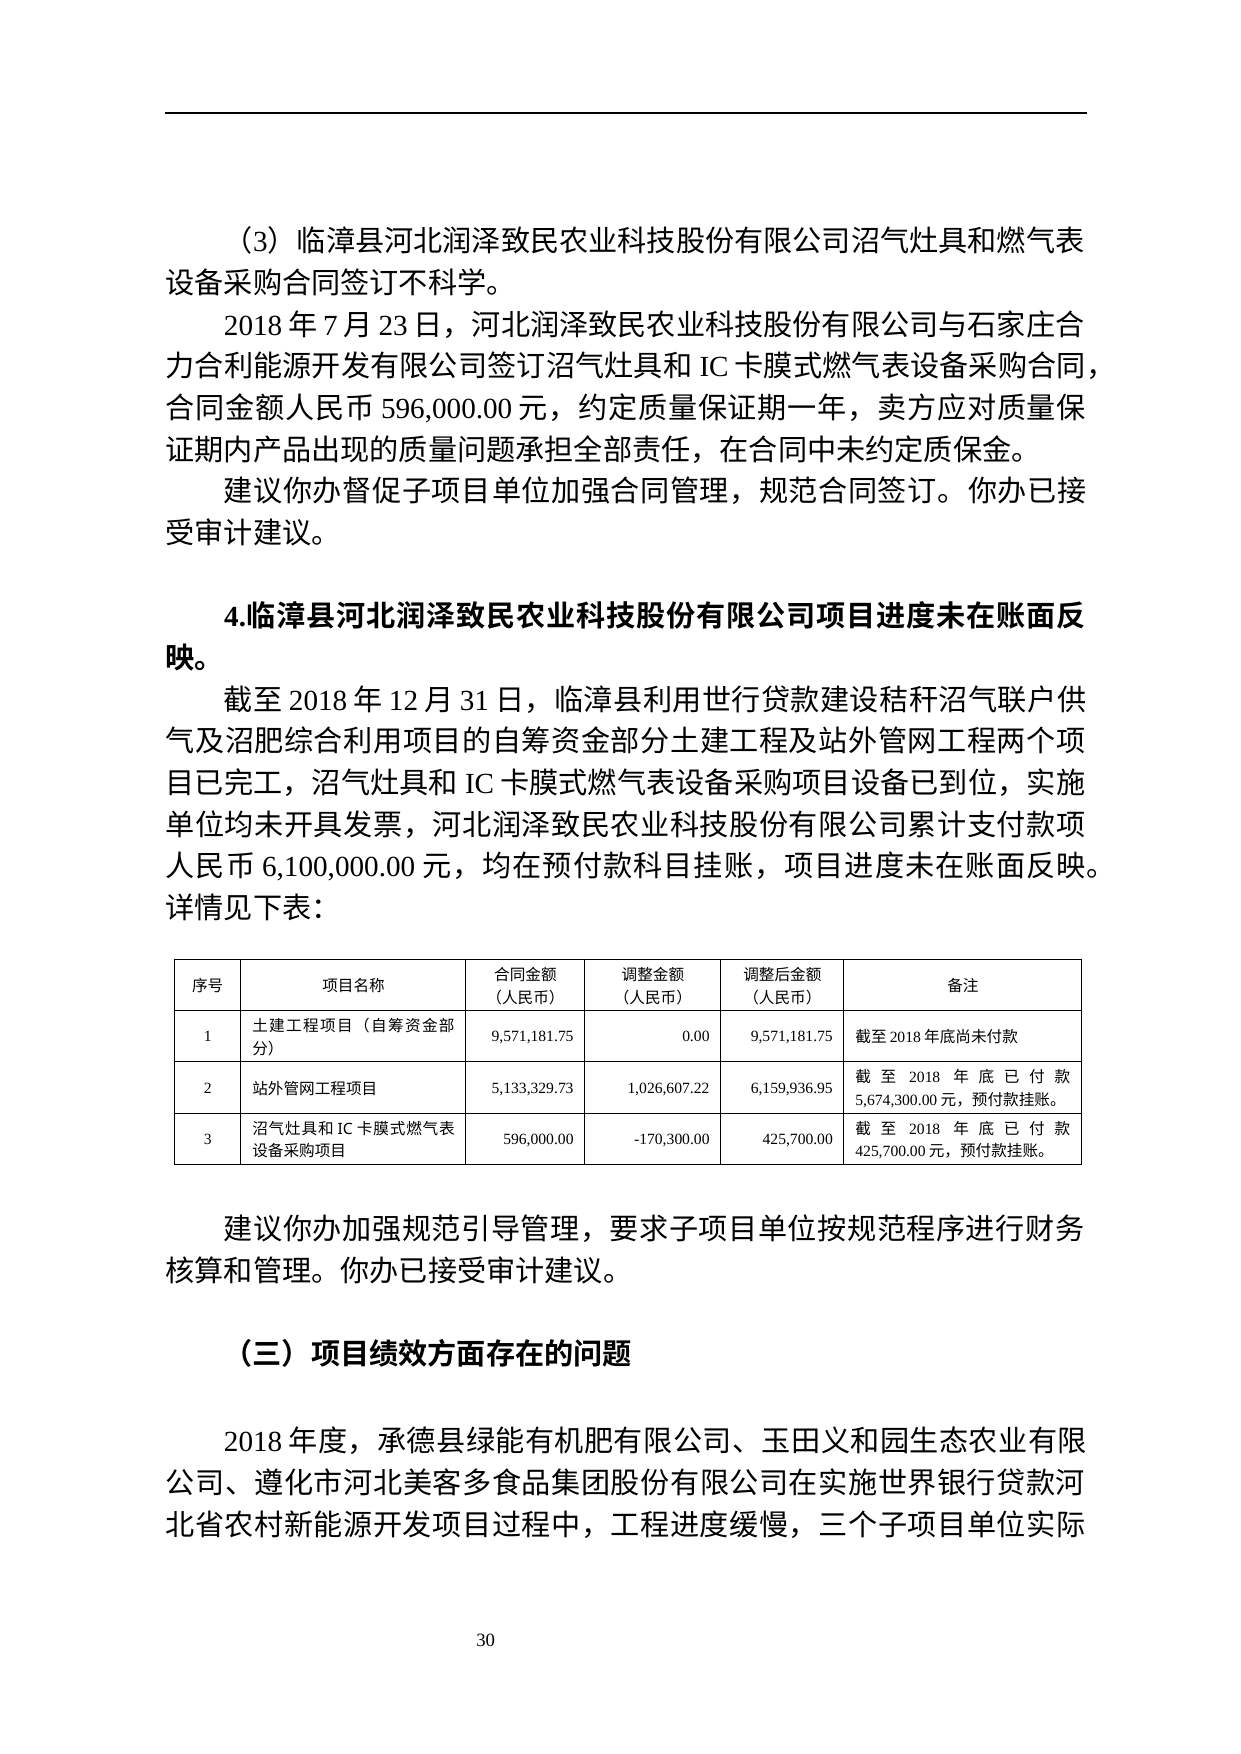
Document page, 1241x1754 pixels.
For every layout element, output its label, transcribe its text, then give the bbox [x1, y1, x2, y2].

table_cell 9,571,181.75 [466, 1011, 584, 1061]
table_cell 土建工程项目（自筹资金部分） [241, 1011, 465, 1061]
table_cell 站外管网工程项目 [241, 1062, 465, 1112]
text （三）项目绩效方面存在的问题 [165, 1331, 1087, 1373]
text 建议你办加强规范引导管理，要求子项目单位按规范程序进行财务核算和管理。你办已接受审计建议。 [165, 1206, 1087, 1290]
table_cell 2 [175, 1062, 240, 1112]
table_header 项目名称 [241, 960, 465, 1010]
text 截至2018年12月31日，临漳县利用世行贷款建设秸秆沼气联户供气及沼肥综合利用项目的自筹资金部分土建工程及站外管网工程两个项目已完工，沼气灶具和IC卡膜式燃气表设备采购项目设备已到位，实施单位均未开具发票，河北润泽致民农业科技股份有限公司累计支付款项人民币6,100,000.00元，均在预付款科目挂账，项目进度未在账面反映。详情见下表： [165, 677, 1087, 927]
table_header 合同金额 （人民币） [466, 960, 584, 1010]
table_cell 9,571,181.75 [721, 1011, 843, 1061]
table_cell 截至2018年底尚未付款 [844, 1011, 1081, 1061]
table_cell 沼气灶具和IC卡膜式燃气表设备采购项目 [241, 1114, 465, 1164]
table_cell 3 [175, 1114, 240, 1164]
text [165, 1418, 1087, 1543]
table_cell 6,159,936.95 [721, 1062, 843, 1112]
text 建议你办督促子项目单位加强合同管理，规范合同签订。你办已接受审计建议。 [165, 468, 1087, 552]
text 4.临漳县河北润泽致民农业科技股份有限公司项目进度未在账面反映。 [165, 593, 1087, 677]
text （3）临漳县河北润泽致民农业科技股份有限公司沼气灶具和燃气表设备采购合同签订不科学。 [165, 218, 1087, 302]
table_header 调整后金额（人民币） [721, 960, 843, 1010]
table_cell 1,026,607.22 [585, 1062, 720, 1112]
table_header 备注 [844, 960, 1081, 1010]
table_cell 截至2018年底已付款425,700.00元，预付款挂账。 [844, 1114, 1081, 1164]
table_cell 1 [175, 1011, 240, 1061]
table_header 序号 [175, 960, 240, 1010]
table_cell 425,700.00 [721, 1114, 843, 1164]
table_cell 截至2018年底已付款5,674,300.00元，预付款挂账。 [844, 1062, 1081, 1112]
table_header 调整金额 （人民币） [585, 960, 720, 1010]
table_cell -170,300.00 [585, 1114, 720, 1164]
table_cell 5,133,329.73 [466, 1062, 584, 1112]
table_cell 0.00 [585, 1011, 720, 1061]
text 2018年7月23日，河北润泽致民农业科技股份有限公司与石家庄合力合利能源开发有限公司签订沼气灶具和IC卡膜式燃气表设备采购合同，合同金额人民币596,000.00元，约定质量保证期一年，卖方应对质量保证期内产品出现的质量问题承担全部责任，在合同中未约定质保金。 [165, 302, 1087, 468]
table_cell 596,000.00 [466, 1114, 584, 1164]
